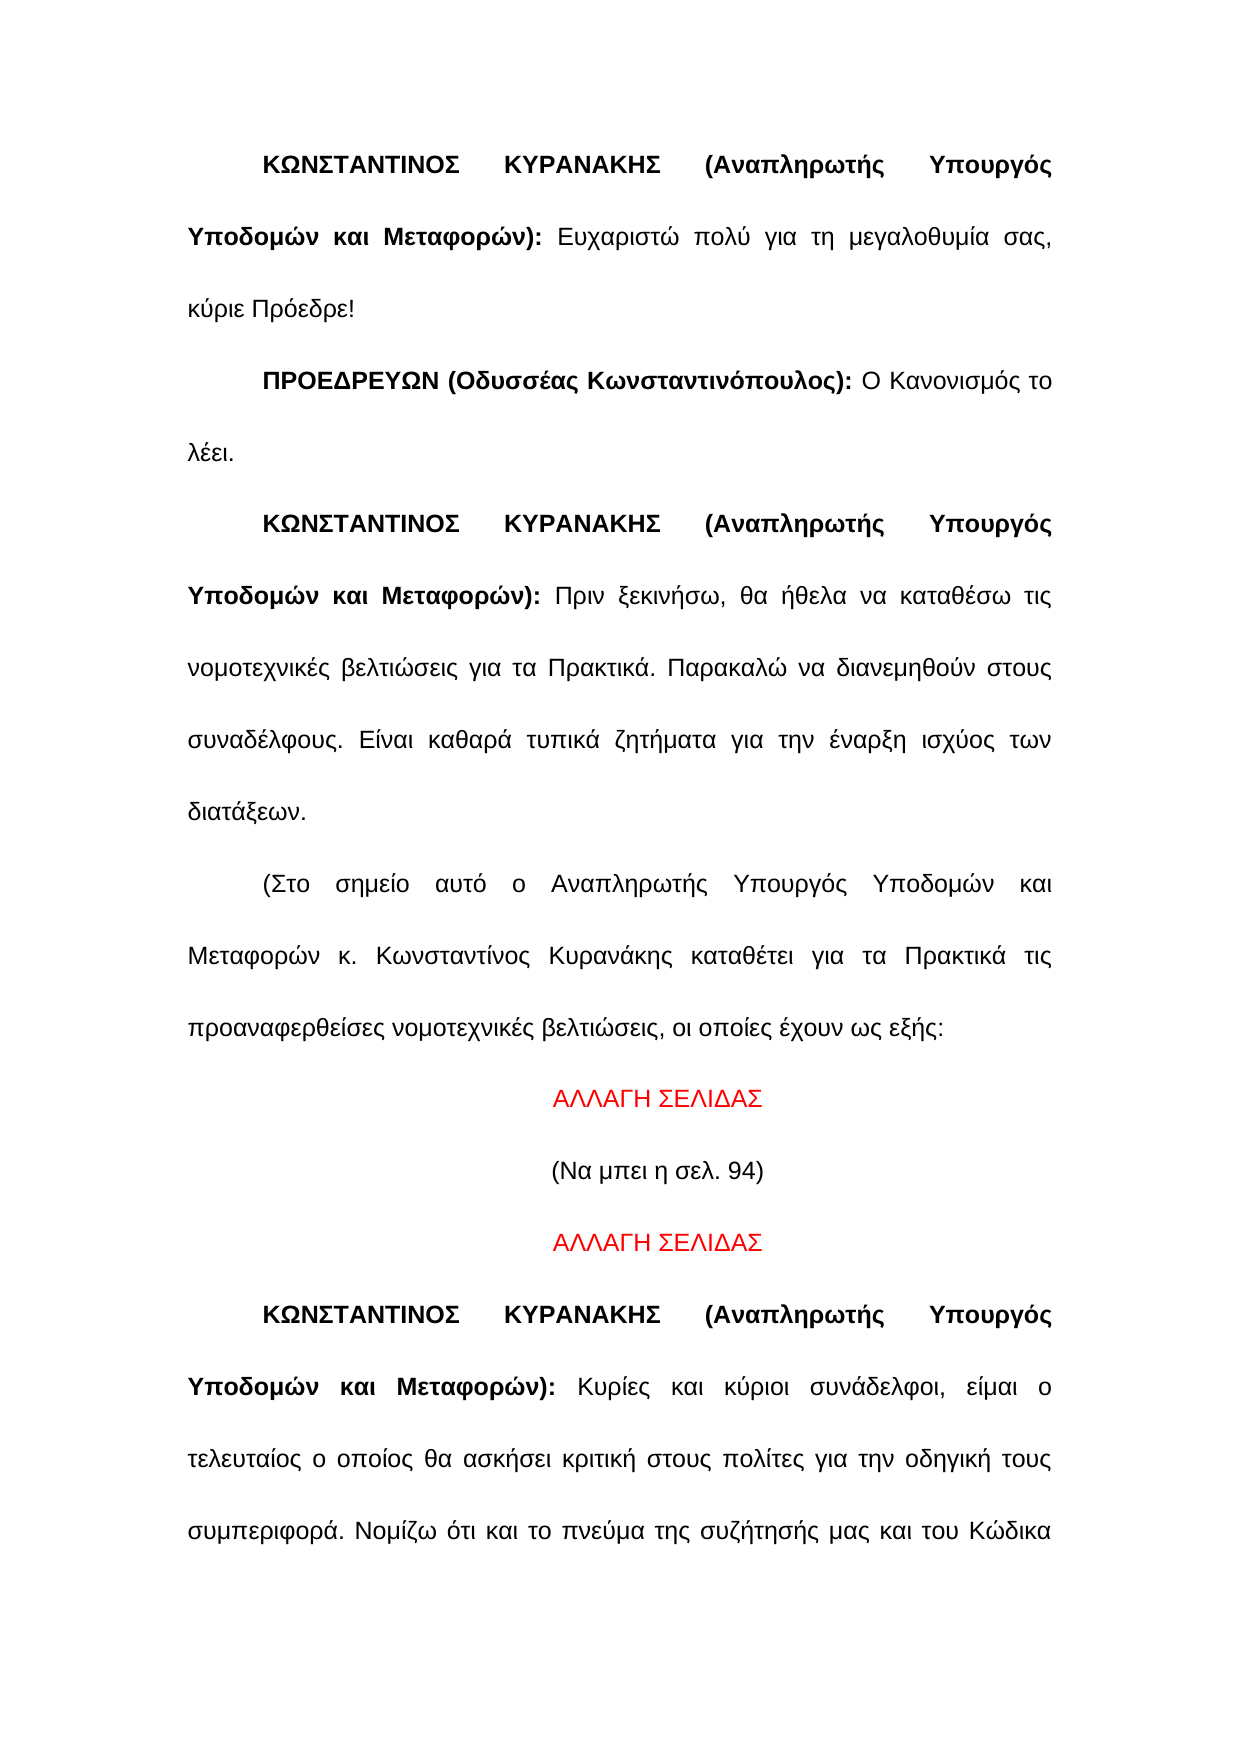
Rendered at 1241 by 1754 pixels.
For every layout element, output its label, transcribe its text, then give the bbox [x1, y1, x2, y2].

text ΑΛΛΑΓΗ ΣΕΛΙΔΑΣ [187, 1228, 1053, 1257]
text ΑΛΛΑΓΗ ΣΕΛΙΔΑΣ [187, 1084, 1053, 1113]
text (Στο σημείο αυτό ο Αναπληρωτής Υπουργός Υποδομών και Μεταφορών κ. Κωνσταντίνος Κυρανάκης καταθέτει για τα Πρακτικά τις προαναφερθείσες νομοτεχνικές βελτιώσεις, οι οποίες έχουν ως εξής: [187, 869, 1053, 1041]
text ΚΩΝΣΤΑΝΤΙΝΟΣ ΚΥΡΑΝΑΚΗΣ (Αναπληρωτής Υπουργός Υποδομών και Μεταφορών): Πριν ξεκινήσω, θα ήθελα να καταθέσω τις νομοτεχνικές βελτιώσεις για τα Πρακτικά. Παρακαλώ να διανεμηθούν στους συναδέλφους. Είναι καθαρά τυπικά ζητήματα για την έναρξη ισχύος των διατάξεων. [187, 509, 1053, 826]
text ΚΩΝΣΤΑΝΤΙΝΟΣ ΚΥΡΑΝΑΚΗΣ (Αναπληρωτής Υπουργός Υποδομών και Μεταφορών): Ευχαριστώ πολύ για τη μεγαλοθυμία σας, κύριε Πρόεδρε! [187, 150, 1053, 322]
text (Να μπει η σελ. 94) [187, 1156, 1053, 1185]
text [187, 1300, 1053, 1544]
text ΠΡΟΕΔΡΕΥΩΝ (Οδυσσέας Κωνσταντινόπουλος): Ο Κανονισμός το λέει. [187, 366, 1053, 466]
